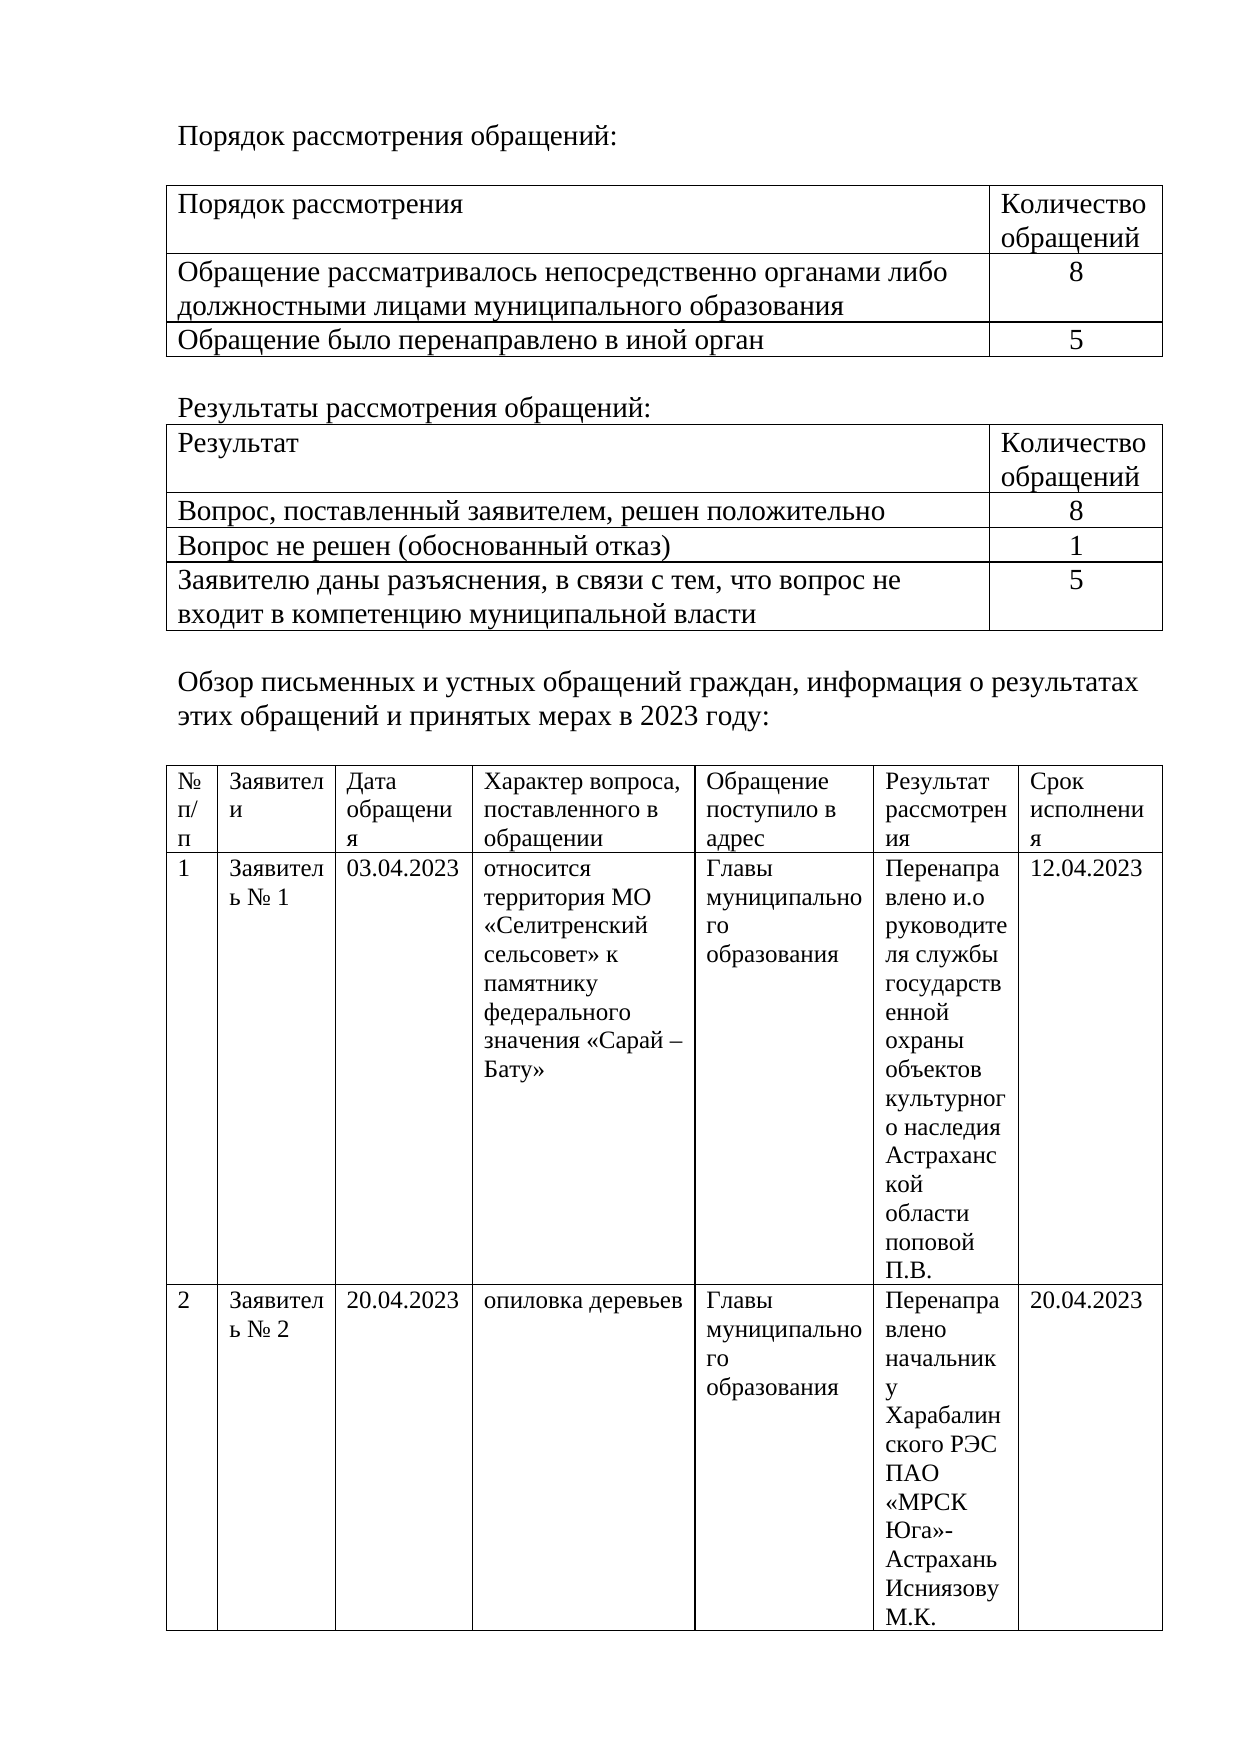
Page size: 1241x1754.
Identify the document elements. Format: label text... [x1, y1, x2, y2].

table_cell 20.04.2023 [336, 1285, 472, 1630]
table_header Количество обращений [990, 186, 1162, 253]
table_cell Обращение рассматривалось непосредственно органами либо должностными лицами муниципального образования [167, 254, 989, 321]
table_cell Вопрос, поставленный заявителем, решен положительно [167, 493, 989, 527]
table_cell 5 [990, 563, 1162, 629]
table_cell Перенаправлено и.о руководителя службы государственной охраны объектов культурного наследия Астраханской области поповой П.В. [874, 853, 1018, 1284]
table_cell 8 [990, 254, 1162, 321]
table_cell опиловка деревьев [473, 1285, 694, 1630]
table_header Характер вопроса, поставленного в обращении [473, 766, 694, 852]
table_header Результат рассмотрения [874, 766, 1018, 852]
table_cell Заявитель № 1 [218, 853, 335, 1284]
table_cell 5 [990, 323, 1162, 356]
table_header Количество обращений [990, 425, 1162, 492]
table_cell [696, 1285, 873, 1630]
table_cell Главы муниципального образования [696, 853, 873, 1284]
table_cell 12.04.2023 [1019, 853, 1162, 1284]
table_header Заявители [218, 766, 335, 852]
table_cell Заявителю даны разъяснения, в связи с тем, что вопрос не входит в компетенцию муниципальной власти [167, 563, 989, 629]
text Порядок рассмотрения обращений: [177, 118, 1152, 152]
table_cell 8 [990, 493, 1162, 527]
text Обзор письменных и устных обращений граждан, информация о результатах этих обращений и принятых мерах в 2023 году: [177, 664, 1152, 731]
table_cell Перенаправлено начальнику Харабалинского РЭС ПАО «МРСК Юга»-Астрахань Исниязову М.К. [874, 1285, 1018, 1630]
table_cell Заявитель № 2 [218, 1285, 335, 1630]
table_cell 1 [167, 853, 217, 1284]
table_header Порядок рассмотрения [167, 186, 989, 253]
table_cell 20.04.2023 [1019, 1285, 1162, 1630]
table_cell Вопрос не решен (обоснованный отказ) [167, 528, 989, 561]
table_header № п/п [167, 766, 217, 852]
table_header Результат [167, 425, 989, 492]
table_header Дата обращения [336, 766, 472, 852]
table_cell 03.04.2023 [336, 853, 472, 1284]
table_cell 1 [990, 528, 1162, 561]
text Результаты рассмотрения обращений: [177, 391, 1152, 424]
table_header Срок исполнения [1019, 766, 1162, 852]
table_cell Обращение было перенаправлено в иной орган [167, 323, 989, 356]
table_header Обращение поступило в адрес [696, 766, 873, 852]
table_cell относится территория МО «Селитренский сельсовет» к памятнику федерального значения «Сарай –Бату» [473, 853, 694, 1284]
table_cell 2 [167, 1285, 217, 1630]
